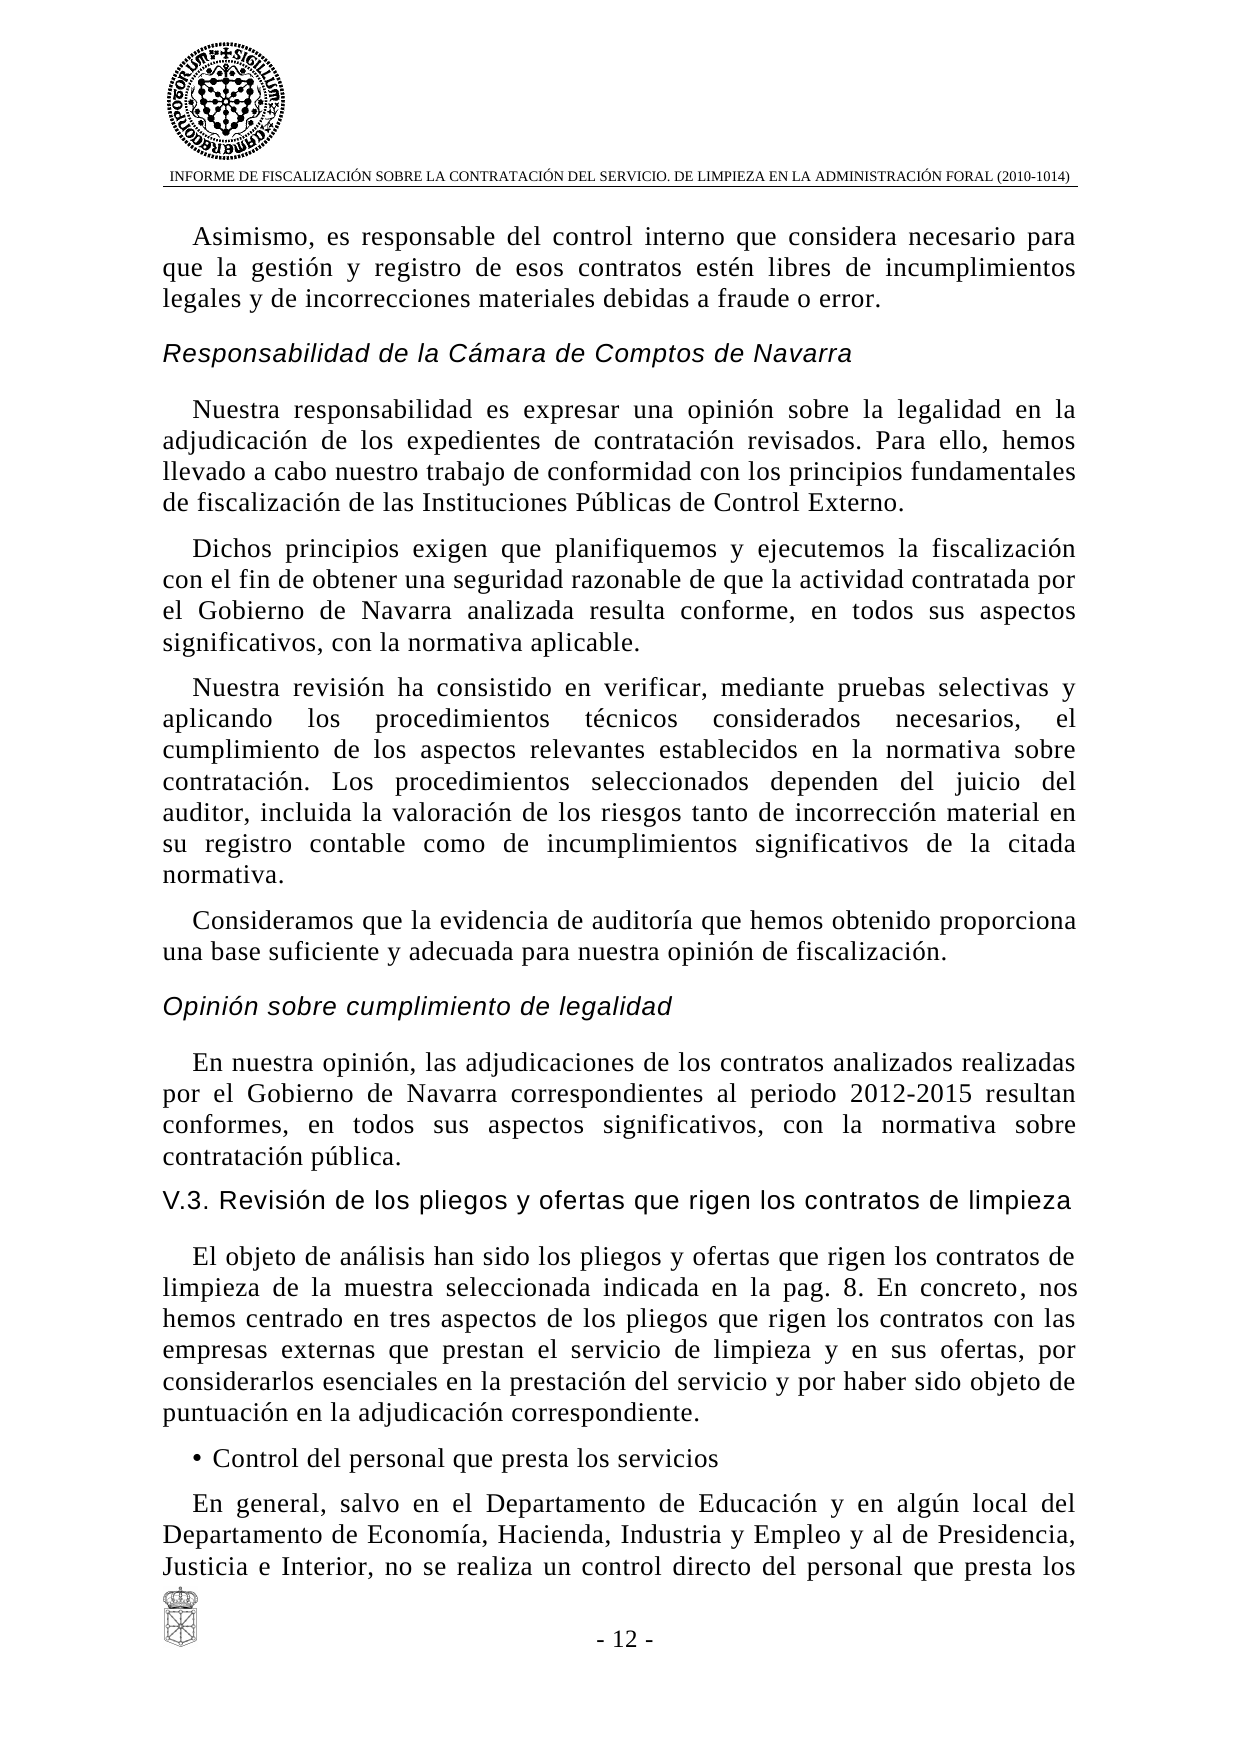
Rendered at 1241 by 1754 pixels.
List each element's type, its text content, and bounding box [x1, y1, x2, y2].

text Nuestra responsabilidad es expresar una opinión sobre la legalidad en la adjudicación de los expedientes de contratación revisados. Para ello, hemos llevado a cabo nuestro trabajo de conformidad con los principios fundamentales de fiscalización de las Instituciones Públicas de Control Externo. [162, 393, 1078, 518]
picture [162, 1586, 199, 1648]
picture [162, 38, 289, 164]
text Responsabilidad de la Cámara de Comptos de Navarra [162, 338, 1078, 368]
text Dichos principios exigen que planifiquemos y ejecutemos la fiscalización con el fin de obtener una seguridad razonable de que la actividad contratada por el Gobierno de Navarra analizada resulta conforme, en todos sus aspectos significativos, con la normativa aplicable. [162, 532, 1078, 657]
text En nuestra opinión, las adjudicaciones de los contratos analizados realizadas por el Gobierno de Navarra correspondientes al periodo 2012-2015 resultan conformes, en todos sus aspectos significativos, con la normativa sobre contratación pública. [162, 1046, 1078, 1171]
text V.3. Revisión de los pliegos y ofertas que rigen los contratos de limpieza [162, 1185, 1078, 1215]
text Nuestra revisión ha consistido en verificar, mediante pruebas selectivas y aplicando los procedimientos técnicos considerados necesarios, el cumplimiento de los aspectos relevantes establecidos en la normativa sobre contratación. Los procedimientos seleccionados dependen del juicio del auditor, incluida la valoración de los riesgos tanto de incorrección material en su registro contable como de incumplimientos significativos de la citada normativa. [162, 671, 1078, 889]
text Opinión sobre cumplimiento de legalidad [162, 991, 1078, 1021]
list Control del personal que presta los servicios [162, 1442, 1078, 1473]
text Asimismo, es responsable del control interno que considera necesario para que la gestión y registro de esos contratos estén libres de incumplimientos legales y de incorrecciones materiales debidas a fraude o error. [162, 220, 1078, 313]
text El objeto de análisis han sido los pliegos y ofertas que rigen los contratos de limpieza de la muestra seleccionada indicada en la pag. 8. En concreto, nos hemos centrado en tres aspectos de los pliegos que rigen los contratos con las empresas externas que prestan el servicio de limpieza y en sus ofertas, por considerarlos esenciales en la prestación del servicio y por haber sido objeto de puntuación en la adjudicación correspondiente. [162, 1240, 1078, 1427]
text Consideramos que la evidencia de auditoría que hemos obtenido proporciona una base suficiente y adecuada para nuestra opinión de fiscalización. [162, 904, 1078, 966]
